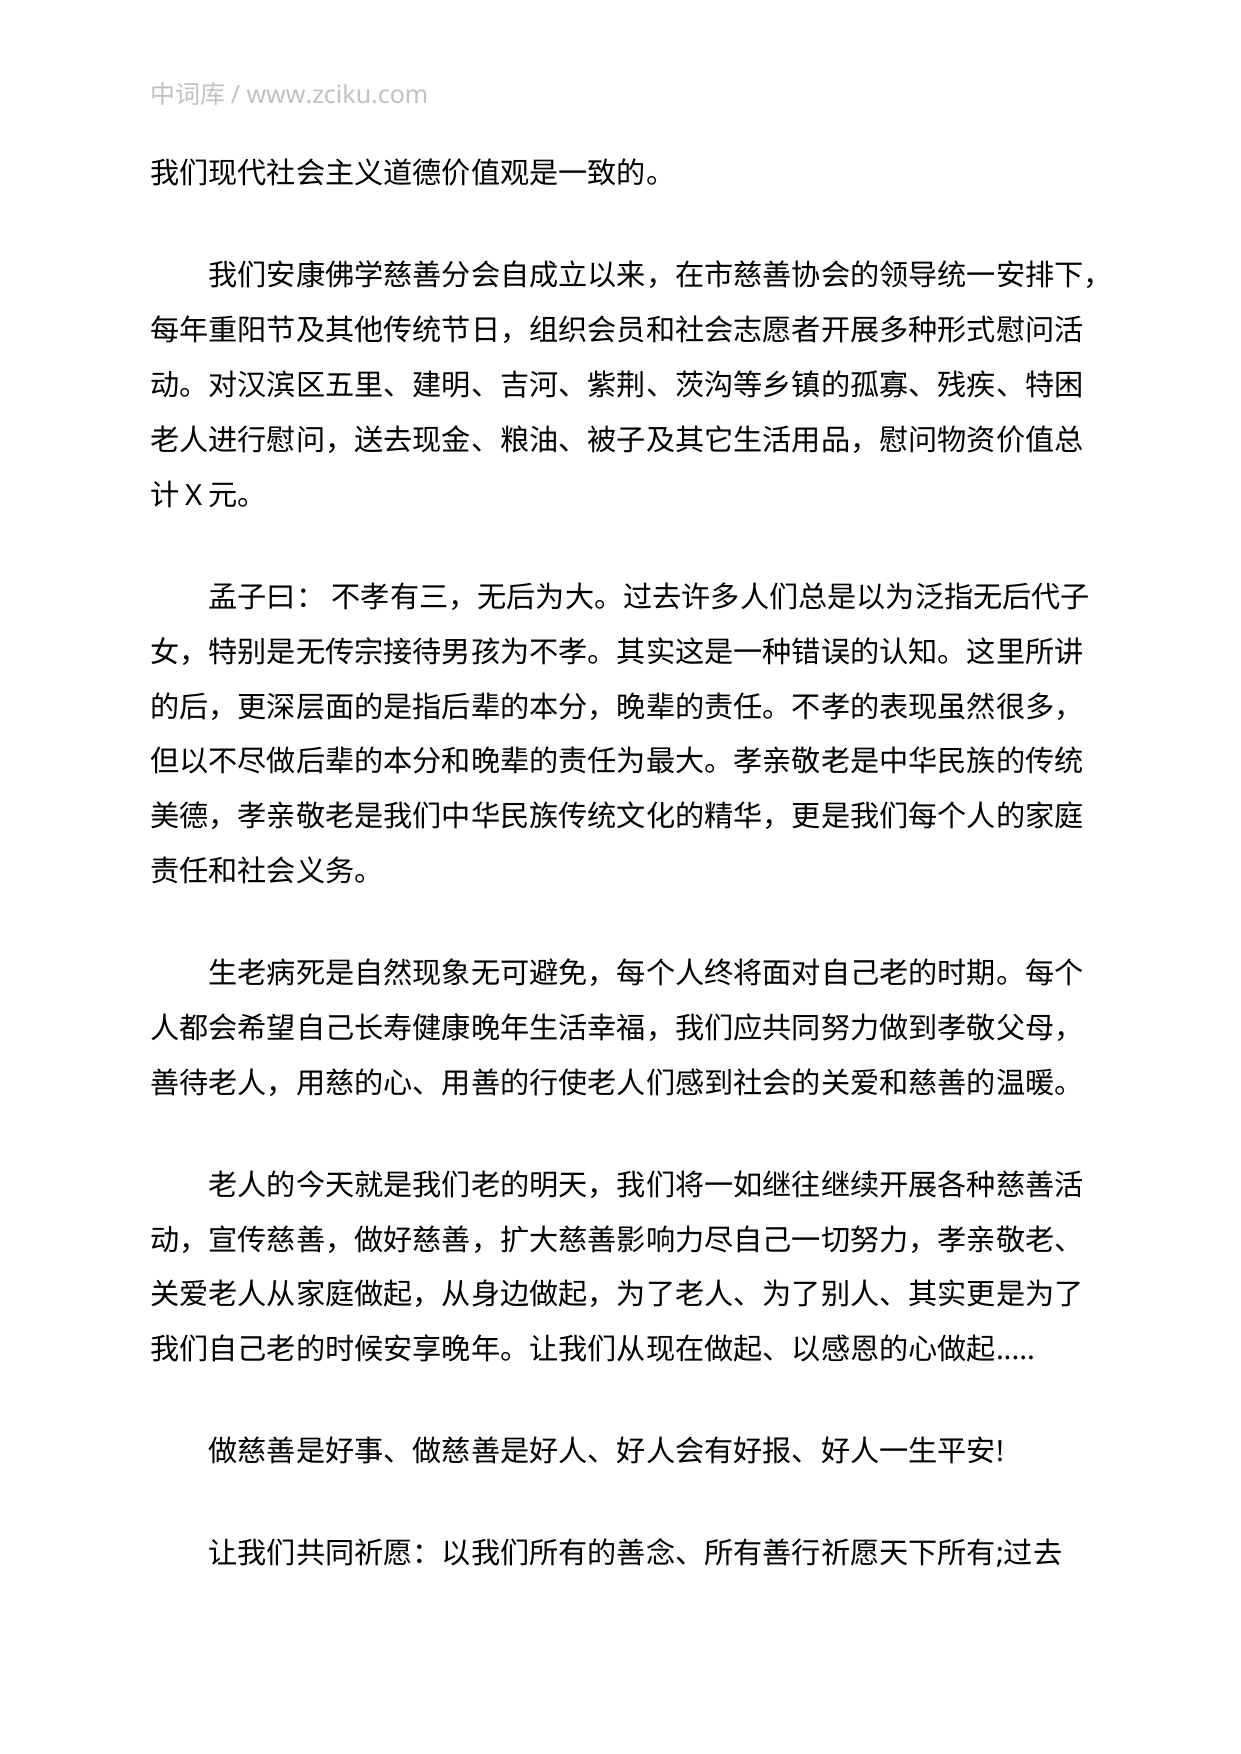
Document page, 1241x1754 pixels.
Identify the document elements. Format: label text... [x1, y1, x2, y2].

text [150, 1530, 1090, 1572]
text 我们安康佛学慈善分会自成立以来，在市慈善协会的领导统一安排下，每年重阳节及其他传统节日，组织会员和社会志愿者开展多种形式慰问活动。对汉滨区五里、建明、吉河、紫荆、茨沟等乡镇的孤寡、残疾、特困老人进行慰问，送去现金、粮油、被子及其它生活用品，慰问物资价值总计X元。 [150, 252, 1090, 514]
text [150, 150, 1090, 192]
text 做慈善是好事、做慈善是好人、好人会有好报、好人一生平安! [150, 1428, 1090, 1470]
text 老人的今天就是我们老的明天，我们将一如继往继续开展各种慈善活动，宣传慈善，做好慈善，扩大慈善影响力尽自己一切努力，孝亲敬老、关爱老人从家庭做起，从身边做起，为了老人、为了别人、其实更是为了我们自己老的时候安享晚年。让我们从现在做起、以感恩的心做起..... [150, 1161, 1090, 1368]
text 孟子曰： 不孝有三，无后为大。过去许多人们总是以为泛指无后代子女，特别是无传宗接待男孩为不孝。其实这是一种错误的认知。这里所讲的后，更深层面的是指后辈的本分，晚辈的责任。不孝的表现虽然很多，但以不尽做后辈的本分和晚辈的责任为最大。孝亲敬老是中华民族的传统美德，孝亲敬老是我们中华民族传统文化的精华，更是我们每个人的家庭责任和社会义务。 [150, 573, 1090, 890]
text 生老病死是自然现象无可避免，每个人终将面对自己老的时期。每个人都会希望自己长寿健康晚年生活幸福，我们应共同努力做到孝敬父母，善待老人，用慈的心、用善的行使老人们感到社会的关爱和慈善的温暖。 [150, 949, 1090, 1102]
